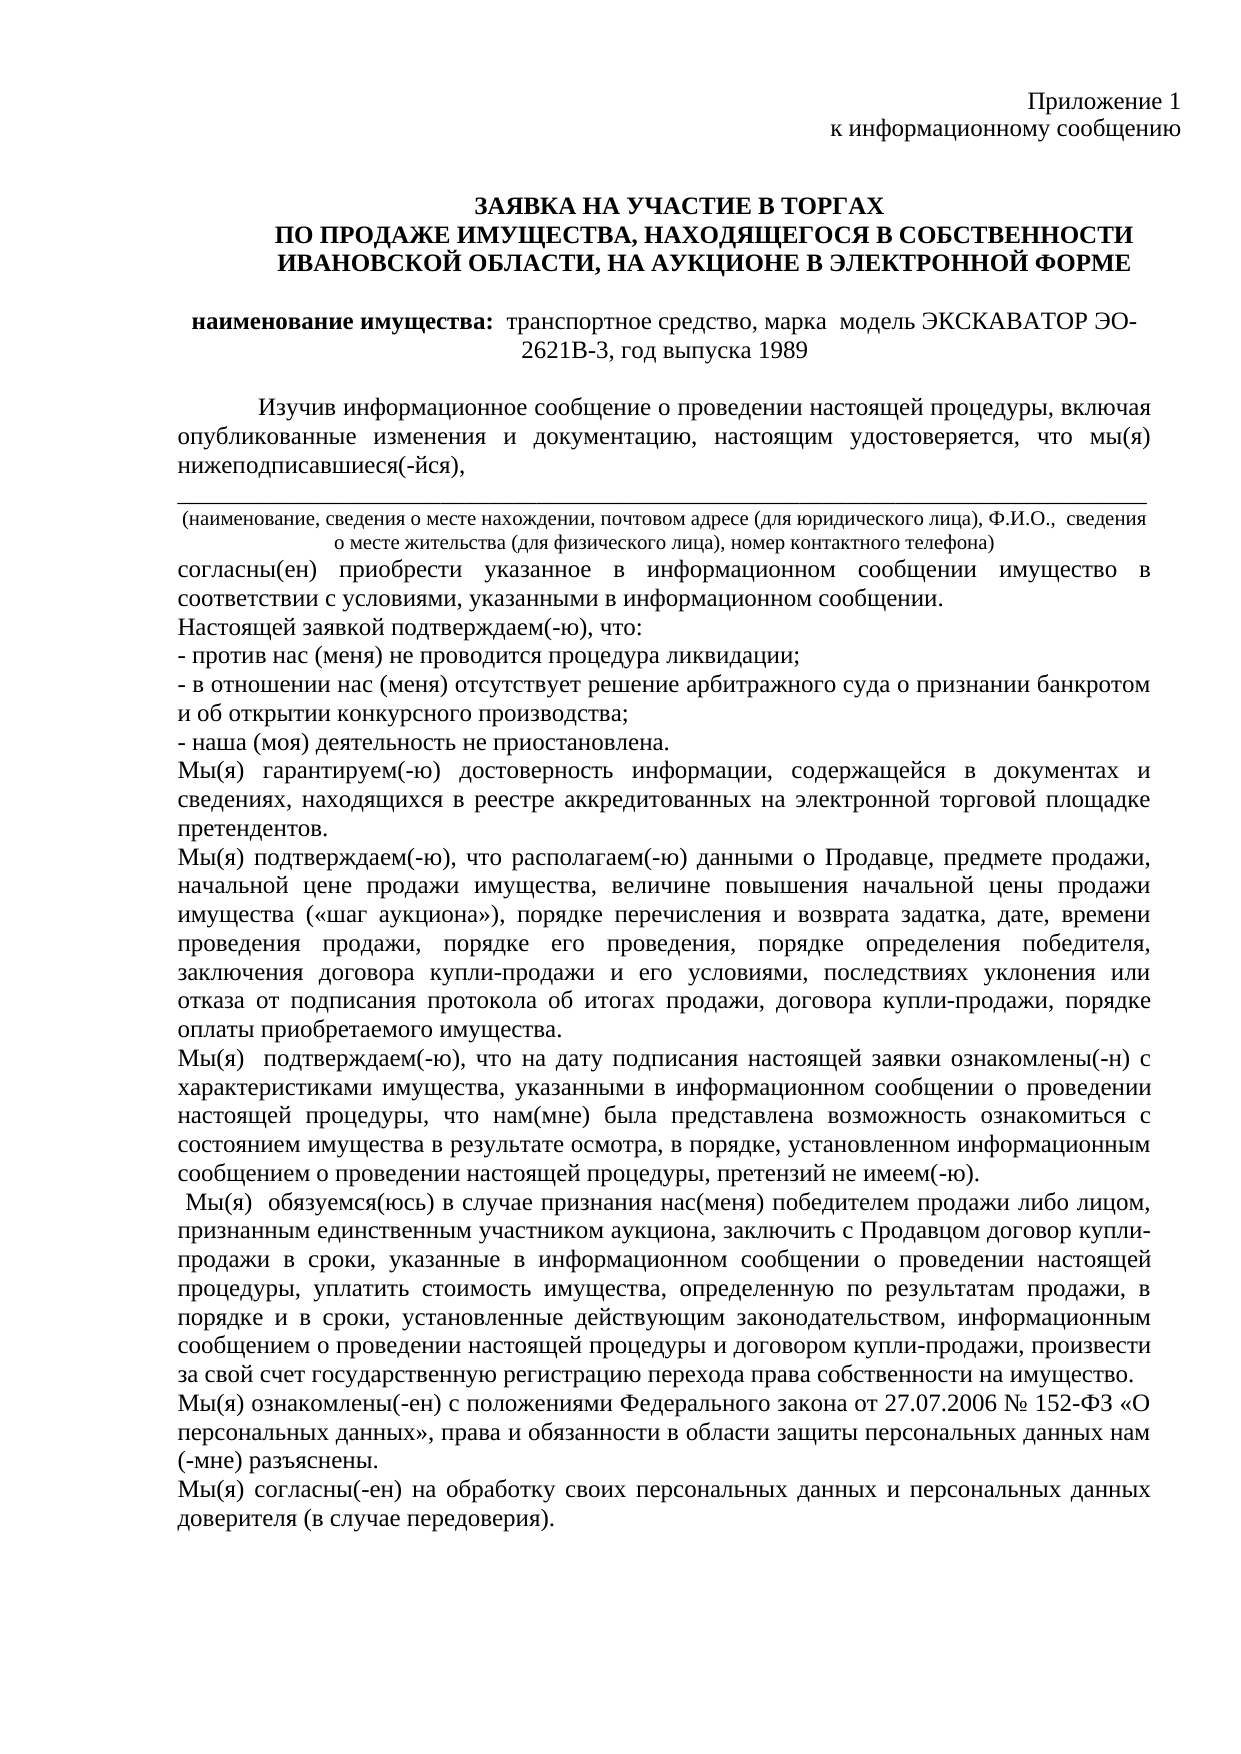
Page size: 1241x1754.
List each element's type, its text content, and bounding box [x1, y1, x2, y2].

text - наша (моя) деятельность не приостановлена. [177, 727, 1152, 756]
text согласны(ен) приобрести указанное в информационном сообщении имущество в соответствии с условиями, указанными в информационном сообщении. [177, 554, 1152, 612]
text _________________________________________________________________________________ [177, 478, 1152, 506]
text - против нас (меня) не проводится процедура ликвидации; [177, 641, 1152, 669]
text ЗАЯВКА НА УЧАСТИЕ В ТОРГАХ [148, 191, 1181, 220]
text Мы(я) подтверждаем(-ю), что на дату подписания настоящей заявки ознакомлены(-н) с характеристиками имущества, указанными в информационном сообщении о проведении настоящей процедуры, что нам(мне) была представлена возможность ознакомиться с состоянием имущества в результате осмотра, в порядке, установленном информационным сообщением о проведении настоящей процедуры, претензий не имеем(-ю). [177, 1043, 1152, 1187]
text Мы(я) гарантируем(-ю) достоверность информации, содержащейся в документах и сведениях, находящихся в реестре аккредитованных на электронной торговой площадке претендентов. [177, 756, 1152, 842]
text Мы(я) подтверждаем(-ю), что располагаем(-ю) данными о Продавце, предмете продажи, начальной цене продажи имущества, величине повышения начальной цены продажи имущества («шаг аукциона»), порядке перечисления и возврата задатка, дате, времени проведения продажи, порядке его проведения, порядке определения победителя, заключения договора купли-продажи и его условиями, последствиях уклонения или отказа от подписания протокола об итогах продажи, договора купли-продажи, порядке оплаты приобретаемого имущества. [177, 842, 1152, 1043]
text Изучив информационное сообщение о проведении настоящей процедуры, включая опубликованные изменения и документацию, настоящим удостоверяется, что мы(я) нижеподписавшиеся(-йся), [177, 392, 1152, 478]
text Приложение 1 к информационному сообщению [827, 89, 1181, 141]
text - в отношении нас (меня) отсутствует решение арбитражного суда о признании банкротом и об открытии конкурсного производства; [177, 669, 1152, 727]
text ПО ПРОДАЖЕ ИМУЩЕСТВА, НАХОДЯЩЕГОСЯ В СОБСТВЕННОСТИ ИВАНОВСКОЙ ОБЛАСТИ, НА АУКЦИОНЕ В ЭЛЕКТРОННОЙ ФОРМЕ [257, 220, 1152, 277]
text наименование имущества: транспортное средство, марка модель ЭКСКАВАТОР ЭО-2621В-3, год выпуска 1989 [177, 306, 1152, 363]
text (наименование, сведения о месте нахождении, почтовом адресе (для юридического лица), Ф.И.О., сведения о месте жительства (для физического лица), номер контактного телефона) [177, 506, 1152, 554]
text Настоящей заявкой подтверждаем(-ю), что: [177, 612, 1152, 641]
text Мы(я) согласны(-ен) на обработку своих персональных данных и персональных данных доверителя (в случае передоверия). [177, 1474, 1152, 1532]
text Мы(я) обязуемся(юсь) в случае признания нас(меня) победителем продажи либо лицом, признанным единственным участником аукциона, заключить с Продавцом договор купли-продажи в сроки, указанные в информационном сообщении о проведении настоящей процедуры, уплатить стоимость имущества, определенную по результатам продажи, в порядке и в сроки, установленные действующим законодательством, информационным сообщением о проведении настоящей процедуры и договором купли-продажи, произвести за свой счет государственную регистрацию перехода права собственности на имущество. [177, 1187, 1152, 1388]
text Мы(я) ознакомлены(-ен) с положениями Федерального закона от 27.07.2006 № 152-ФЗ «О персональных данных», права и обязанности в области защиты персональных данных нам (-мне) разъяснены. [177, 1388, 1152, 1474]
